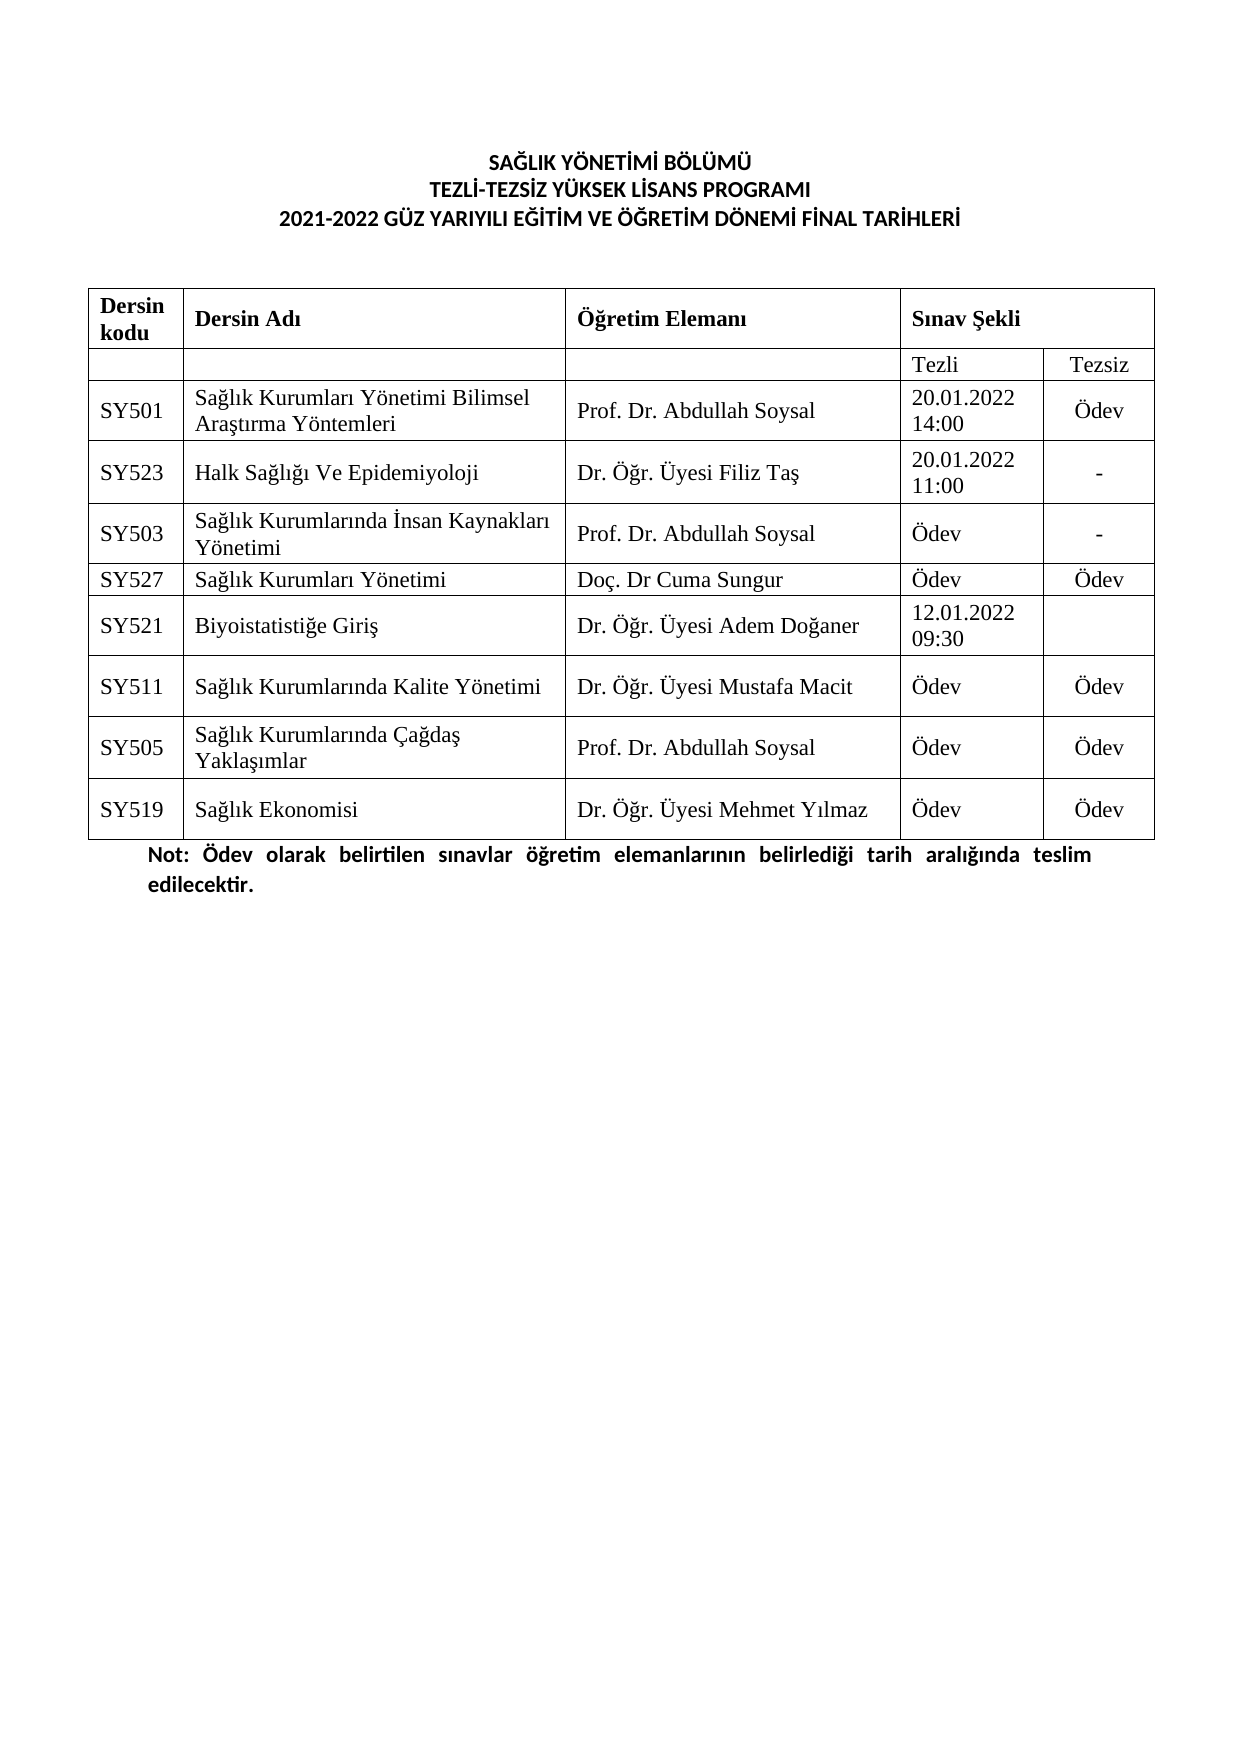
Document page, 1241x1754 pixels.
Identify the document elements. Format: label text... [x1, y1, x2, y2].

table_cell [566, 349, 900, 379]
table_cell [89, 349, 183, 379]
table_cell SY503 [89, 504, 183, 563]
table_cell Ödev [901, 779, 1043, 839]
text SAĞLIK YÖNETİMİ BÖLÜMÜ [148, 148, 1093, 176]
table_cell Prof. Dr. Abdullah Soysal [566, 381, 900, 440]
table_header Sınav Şekli [901, 289, 1154, 348]
table_cell Tezsiz [1044, 349, 1154, 379]
table_cell Prof. Dr. Abdullah Soysal [566, 717, 900, 778]
table_cell Ödev [1044, 656, 1154, 716]
table_cell Sağlık Ekonomisi [184, 779, 565, 839]
table_cell [184, 349, 565, 379]
table_cell Ödev [901, 656, 1043, 716]
table_cell Ödev [1044, 381, 1154, 440]
table_cell Halk Sağlığı Ve Epidemiyoloji [184, 441, 565, 503]
text Not: Ödev olarak belirtilen sınavlar öğretim elemanlarının belirlediği tarih aralığında teslim edilecektir. [148, 840, 1093, 898]
table_header Öğretim Elemanı [566, 289, 900, 348]
table_cell Sağlık Kurumları Yönetimi [184, 564, 565, 594]
table_cell Ödev [901, 504, 1043, 563]
table_cell Ödev [901, 564, 1043, 594]
table_cell - [1044, 441, 1154, 503]
table_cell Dr. Öğr. Üyesi Adem Doğaner [566, 596, 900, 655]
text TEZLİ-TEZSİZ YÜKSEK LİSANS PROGRAMI [148, 176, 1093, 204]
table_cell Sağlık Kurumlarında İnsan Kaynakları Yönetimi [184, 504, 565, 563]
table_cell SY527 [89, 564, 183, 594]
table_cell [1044, 596, 1154, 655]
table_cell SY519 [89, 779, 183, 839]
table_cell 12.01.2022 09:30 [901, 596, 1043, 655]
table_cell Ödev [901, 717, 1043, 778]
table_cell SY501 [89, 381, 183, 440]
table_cell SY521 [89, 596, 183, 655]
table_cell SY511 [89, 656, 183, 716]
table_cell Dr. Öğr. Üyesi Mustafa Macit [566, 656, 900, 716]
table_cell Sağlık Kurumları Yönetimi Bilimsel Araştırma Yöntemleri [184, 381, 565, 440]
table_cell Prof. Dr. Abdullah Soysal [566, 504, 900, 563]
table_cell Tezli [901, 349, 1043, 379]
table_header Dersin Adı [184, 289, 565, 348]
text 2021-2022 GÜZ YARIYILI EĞİTİM VE ÖĞRETİM DÖNEMİ FİNAL TARİHLERİ [148, 204, 1093, 232]
table_cell Sağlık Kurumlarında Kalite Yönetimi [184, 656, 565, 716]
table_header Dersin kodu [89, 289, 183, 348]
table_cell - [1044, 504, 1154, 563]
table_cell Ödev [1044, 564, 1154, 594]
table_cell 20.01.2022 14:00 [901, 381, 1043, 440]
table_cell Dr. Öğr. Üyesi Filiz Taş [566, 441, 900, 503]
table_cell Sağlık Kurumlarında Çağdaş Yaklaşımlar [184, 717, 565, 778]
table_cell Ödev [1044, 779, 1154, 839]
table_cell SY523 [89, 441, 183, 503]
table_cell Doç. Dr Cuma Sungur [566, 564, 900, 594]
table_cell SY505 [89, 717, 183, 778]
table_cell 20.01.2022 11:00 [901, 441, 1043, 503]
table_cell Ödev [1044, 717, 1154, 778]
table_cell Biyoistatistiğe Giriş [184, 596, 565, 655]
table_cell Dr. Öğr. Üyesi Mehmet Yılmaz [566, 779, 900, 839]
